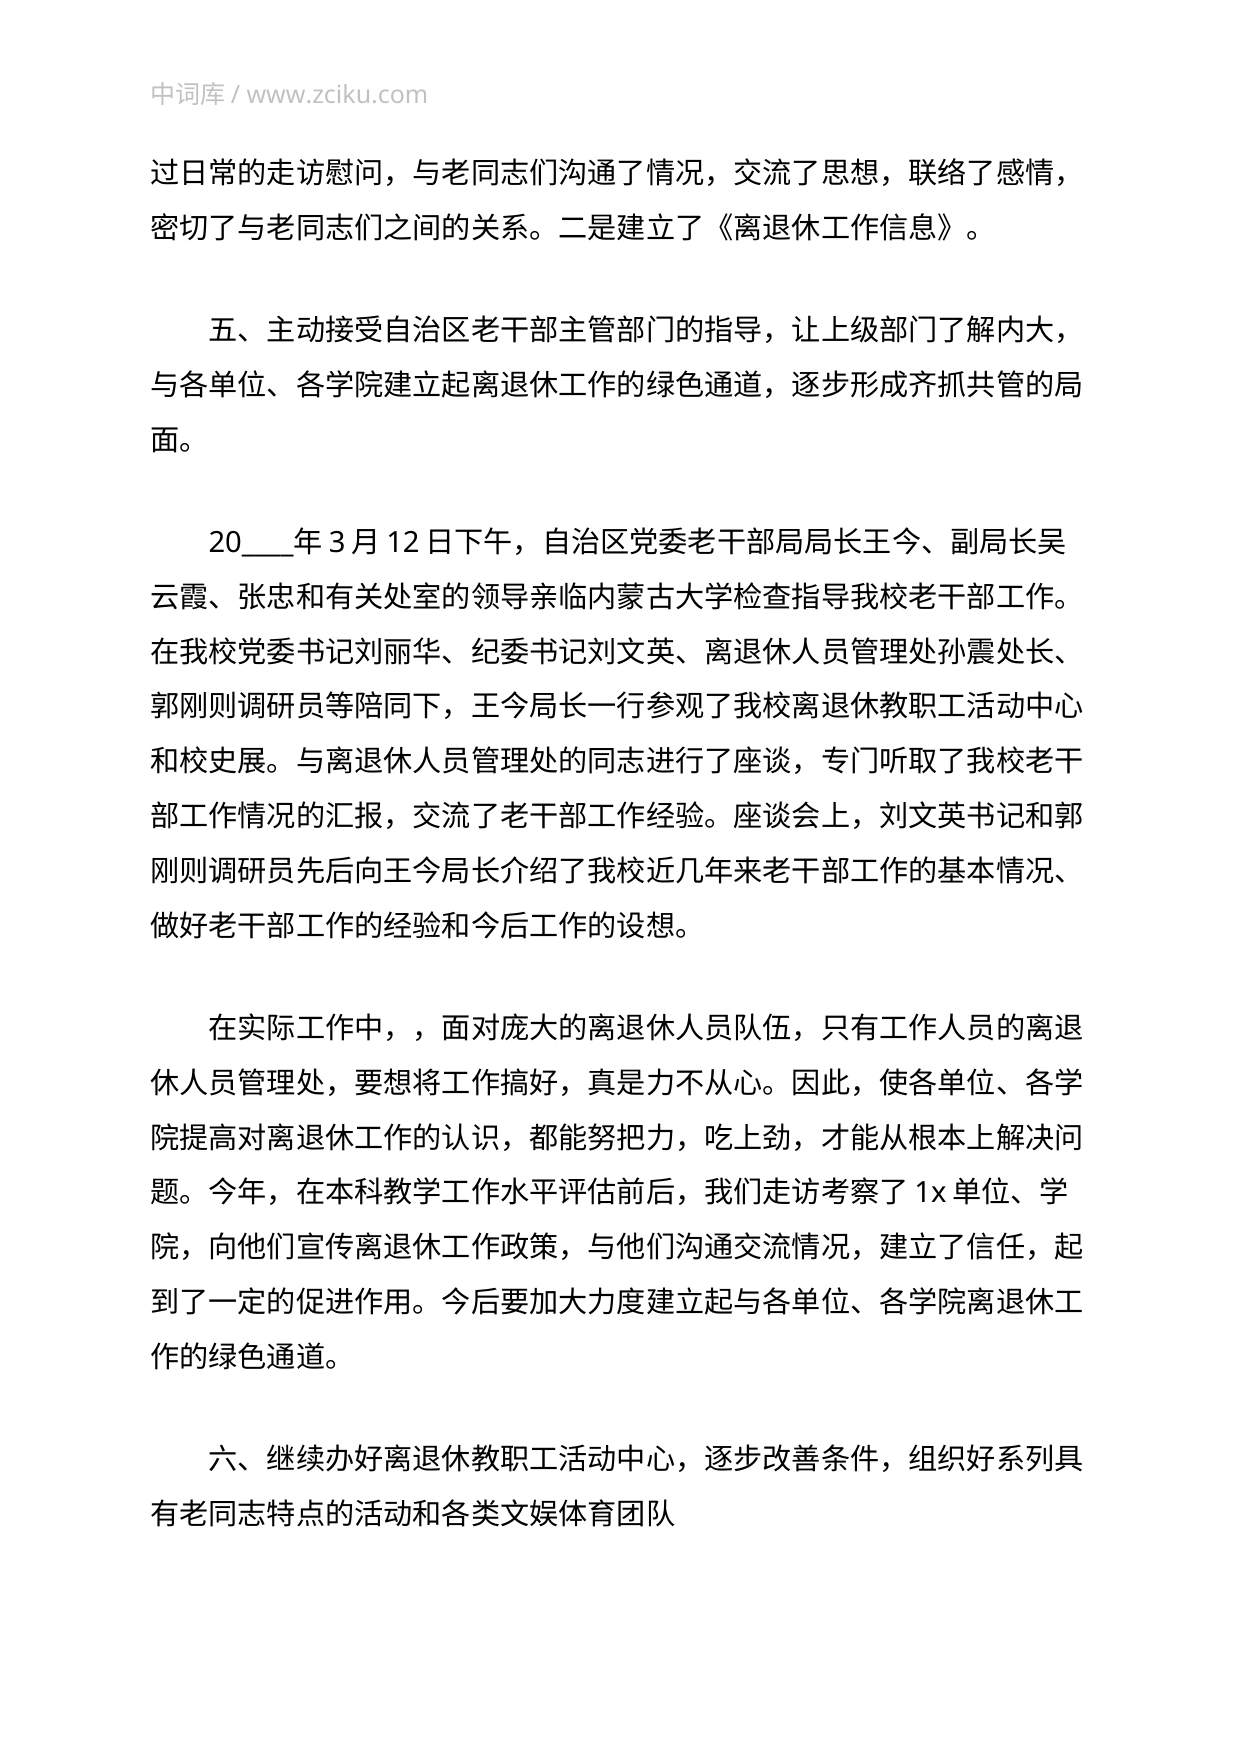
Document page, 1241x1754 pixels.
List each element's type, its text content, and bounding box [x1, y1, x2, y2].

text 六、继续办好离退休教职工活动中心，逐步改善条件，组织好系列具有老同志特点的活动和各类文娱体育团队 [150, 1436, 1090, 1533]
text 20____年3月12日下午，自治区党委老干部局局长王今、副局长吴云霞、张忠和有关处室的领导亲临内蒙古大学检查指导我校老干部工作。在我校党委书记刘丽华、纪委书记刘文英、离退休人员管理处孙震处长、郭刚则调研员等陪同下，王今局长一行参观了我校离退休教职工活动中心和校史展。与离退休人员管理处的同志进行了座谈，专门听取了我校老干部工作情况的汇报，交流了老干部工作经验。座谈会上，刘文英书记和郭刚则调研员先后向王今局长介绍了我校近几年来老干部工作的基本情况、做好老干部工作的经验和今后工作的设想。 [150, 518, 1090, 945]
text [150, 150, 1090, 247]
text 在实际工作中，，面对庞大的离退休人员队伍，只有工作人员的离退休人员管理处，要想将工作搞好，真是力不从心。因此，使各单位、各学院提高对离退休工作的认识，都能努把力，吃上劲，才能从根本上解决问题。今年，在本科教学工作水平评估前后，我们走访考察了1x单位、学院，向他们宣传离退休工作政策，与他们沟通交流情况，建立了信任，起到了一定的促进作用。今后要加大力度建立起与各单位、各学院离退休工作的绿色通道。 [150, 1004, 1090, 1376]
text 五、主动接受自治区老干部主管部门的指导，让上级部门了解内大，与各单位、各学院建立起离退休工作的绿色通道，逐步形成齐抓共管的局面。 [150, 307, 1090, 459]
